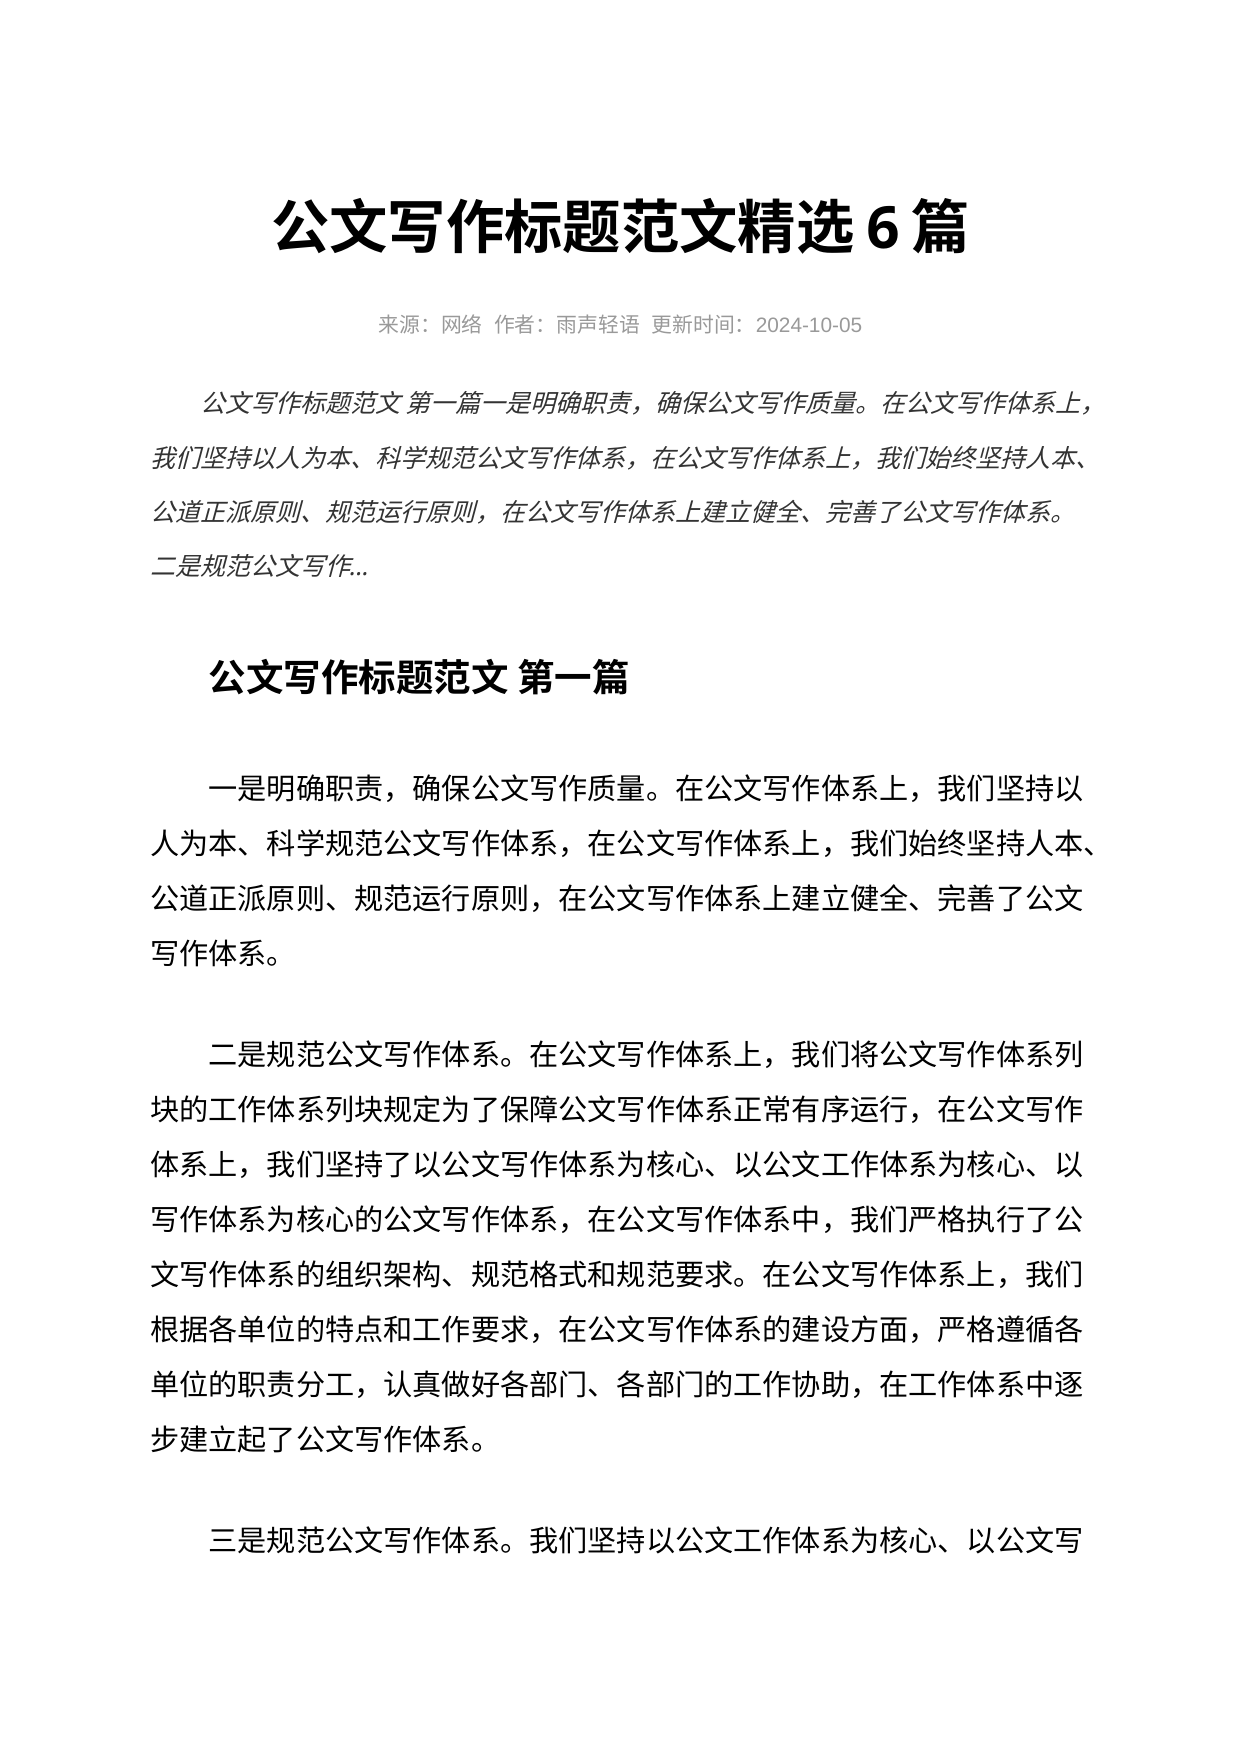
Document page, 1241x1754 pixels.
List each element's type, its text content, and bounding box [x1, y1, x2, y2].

text 来源：网络 作者：雨声轻语 更新时间：2024-10-05 [150, 313, 1090, 337]
text 二是规范公文写作体系。在公文写作体系上，我们将公文写作体系列块的工作体系列块规定为了保障公文写作体系正常有序运行，在公文写作体系上，我们坚持了以公文写作体系为核心、以公文工作体系为核心、以写作体系为核心的公文写作体系，在公文写作体系中，我们严格执行了公文写作体系的组织架构、规范格式和规范要求。在公文写作体系上，我们根据各单位的特点和工作要求，在公文写作体系的建设方面，严格遵循各单位的职责分工，认真做好各部门、各部门的工作协助，在工作体系中逐步建立起了公文写作体系。 [150, 1032, 1090, 1458]
text 公文写作标题范文 第一篇一是明确职责，确保公文写作质量。在公文写作体系上，我们坚持以人为本、科学规范公文写作体系，在公文写作体系上，我们始终坚持人本、公道正派原则、规范运行原则，在公文写作体系上建立健全、完善了公文写作体系。二是规范公文写作... [150, 384, 1090, 583]
text 一是明确职责，确保公文写作质量。在公文写作体系上，我们坚持以人为本、科学规范公文写作体系，在公文写作体系上，我们始终坚持人本、公道正派原则、规范运行原则，在公文写作体系上建立健全、完善了公文写作体系。 [150, 766, 1090, 972]
text 公文写作标题范文 第一篇 [150, 648, 1090, 702]
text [150, 1518, 1090, 1560]
subtitle 公文写作标题范文精选6篇 [150, 181, 1090, 266]
